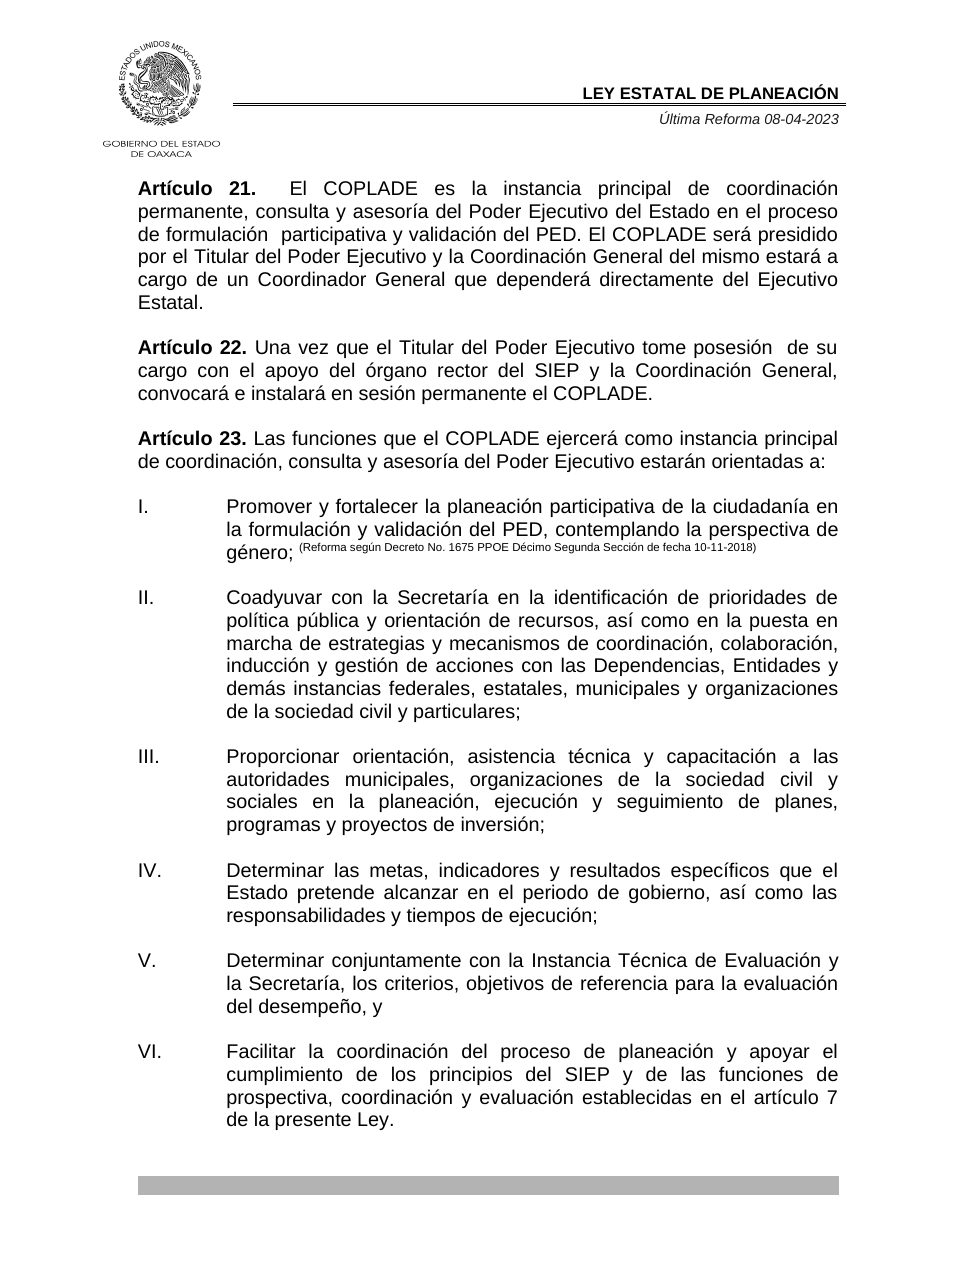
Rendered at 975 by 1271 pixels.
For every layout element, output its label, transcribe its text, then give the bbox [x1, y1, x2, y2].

text Artículo 23. Las funciones que el COPLADE ejercerá como instancia principal de coordinación, consulta y asesoría del Poder Ejecutivo estarán orientadas a: [138, 427, 839, 472]
text VI. Facilitar la coordinación del proceso de planeación y apoyar el cumplimiento de los principios del SIEP y de las funciones de prospectiva, coordinación y evaluación establecidas en el artículo 7 de la presente Ley. [138, 1040, 839, 1131]
text I. Promover y fortalecer la planeación participativa de la ciudadanía en la formulación y validación del PED, contemplando la perspectiva de género; (Reforma según Decreto No. 1675 PPOE Décimo Segunda Sección de fecha 10-11-2018) [138, 495, 839, 563]
text IV. Determinar las metas, indicadores y resultados específicos que el Estado pretende alcanzar en el periodo de gobierno, así como las responsabilidades y tiempos de ejecución; [138, 858, 839, 927]
text III. Proporcionar orientación, asistencia técnica y capacitación a las autoridades municipales, organizaciones de la sociedad civil y sociales en la planeación, ejecución y seguimiento de planes, programas y proyectos de inversión; [138, 745, 839, 836]
text Artículo 21. El COPLADE es la instancia principal de coordinación permanente, consulta y asesoría del Poder Ejecutivo del Estado en el proceso de formulación participativa y validación del PED. El COPLADE será presidido por el Titular del Poder Ejecutivo y la Coordinación General del mismo estará a cargo de un Coordinador General que dependerá directamente del Ejecutivo Estatal. [138, 177, 839, 313]
text II. Coadyuvar con la Secretaría en la identificación de prioridades de política pública y orientación de recursos, así como en la puesta en marcha de estrategias y mecanismos de coordinación, colaboración, inducción y gestión de acciones con las Dependencias, Entidades y demás instancias federales, estatales, municipales y organizaciones de la sociedad civil y particulares; [138, 586, 839, 722]
text V. Determinar conjuntamente con la Instancia Técnica de Evaluación y la Secretaría, los criterios, objetivos de referencia para la evaluación del desempeño, y [138, 949, 839, 1017]
picture [100, 38, 223, 160]
text Artículo 22. Una vez que el Titular del Poder Ejecutivo tome posesión de su cargo con el apoyo del órgano rector del SIEP y la Coordinación General, convocará e instalará en sesión permanente el COPLADE. [138, 336, 839, 404]
